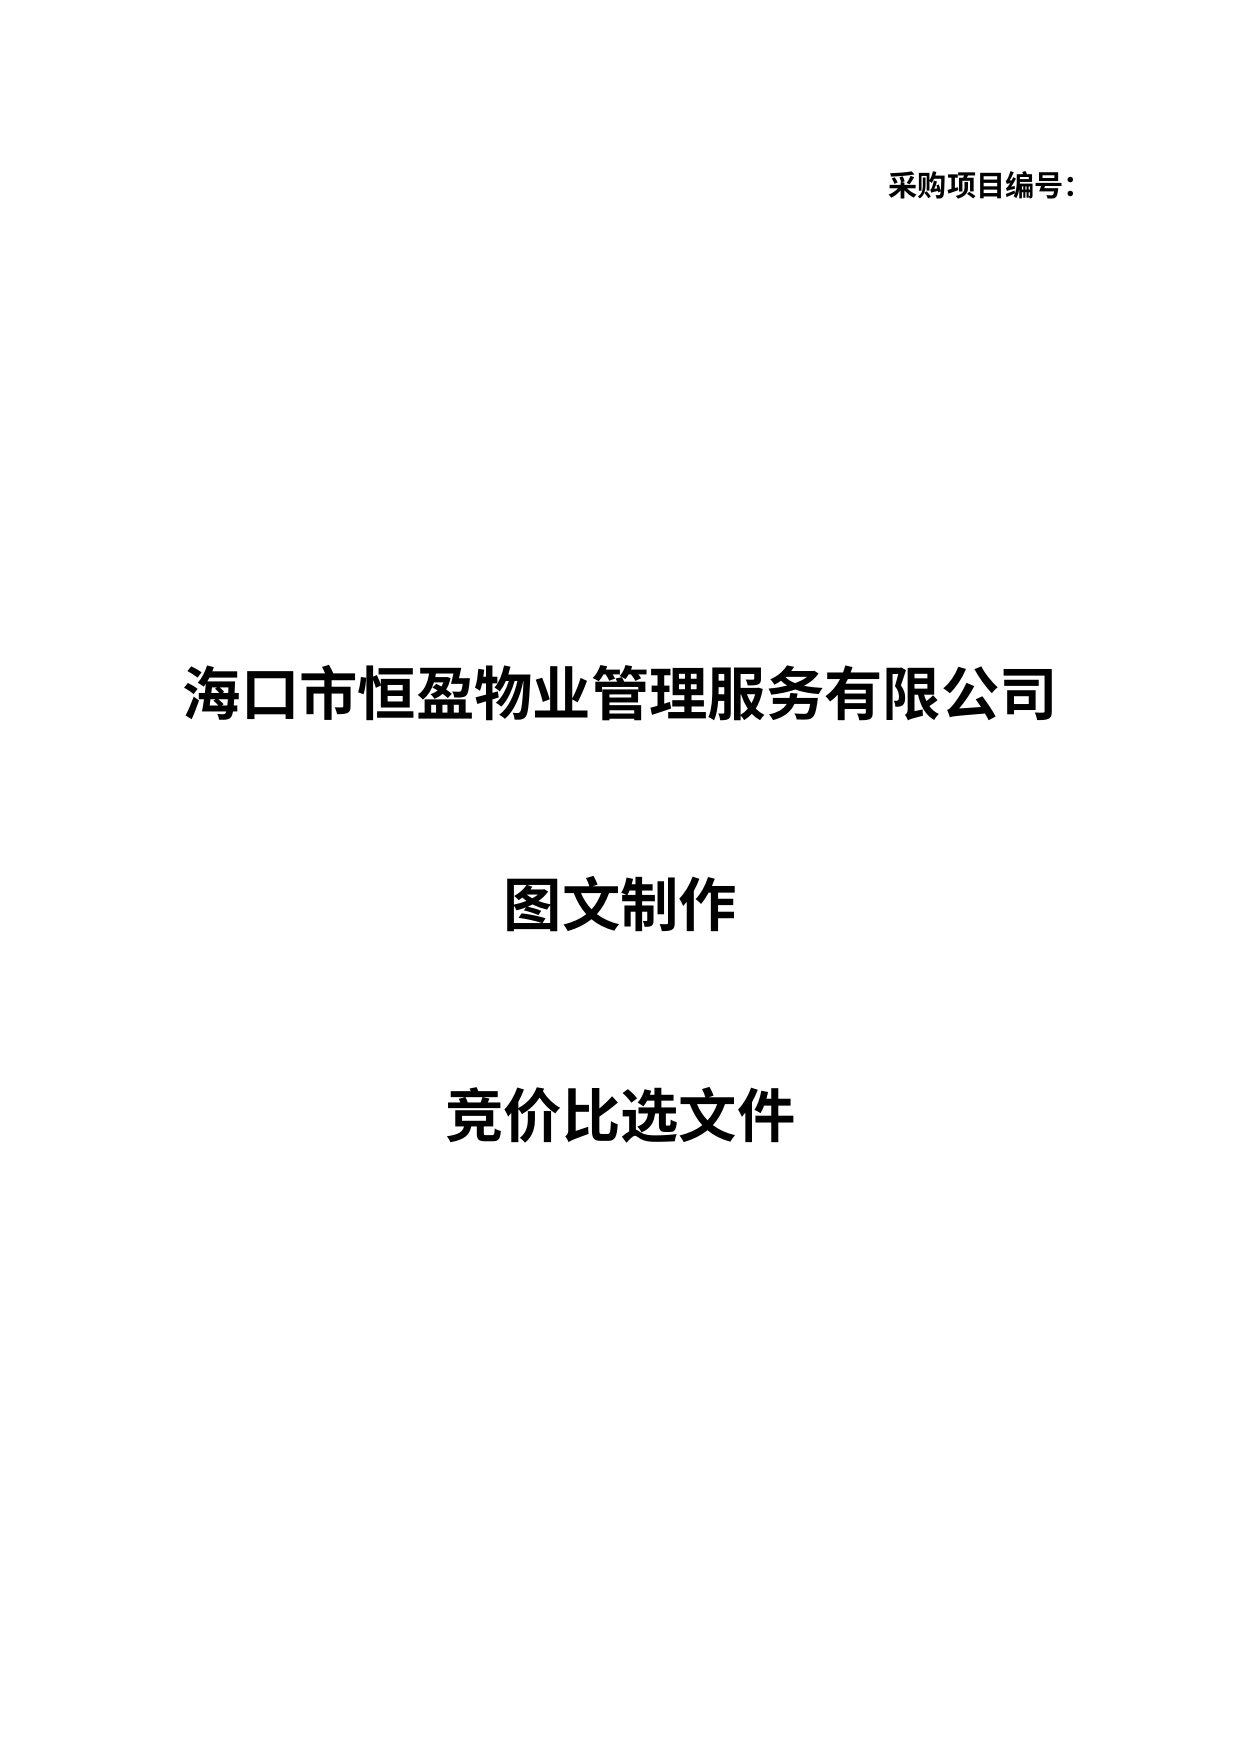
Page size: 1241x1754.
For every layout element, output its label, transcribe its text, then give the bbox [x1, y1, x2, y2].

text 采购项目编号： [148, 152, 1093, 217]
text 竞价比选文件 [148, 1070, 1093, 1154]
text 海口市恒盈物业管理服务有限公司 [148, 648, 1093, 732]
text 图文制作 [148, 859, 1093, 943]
